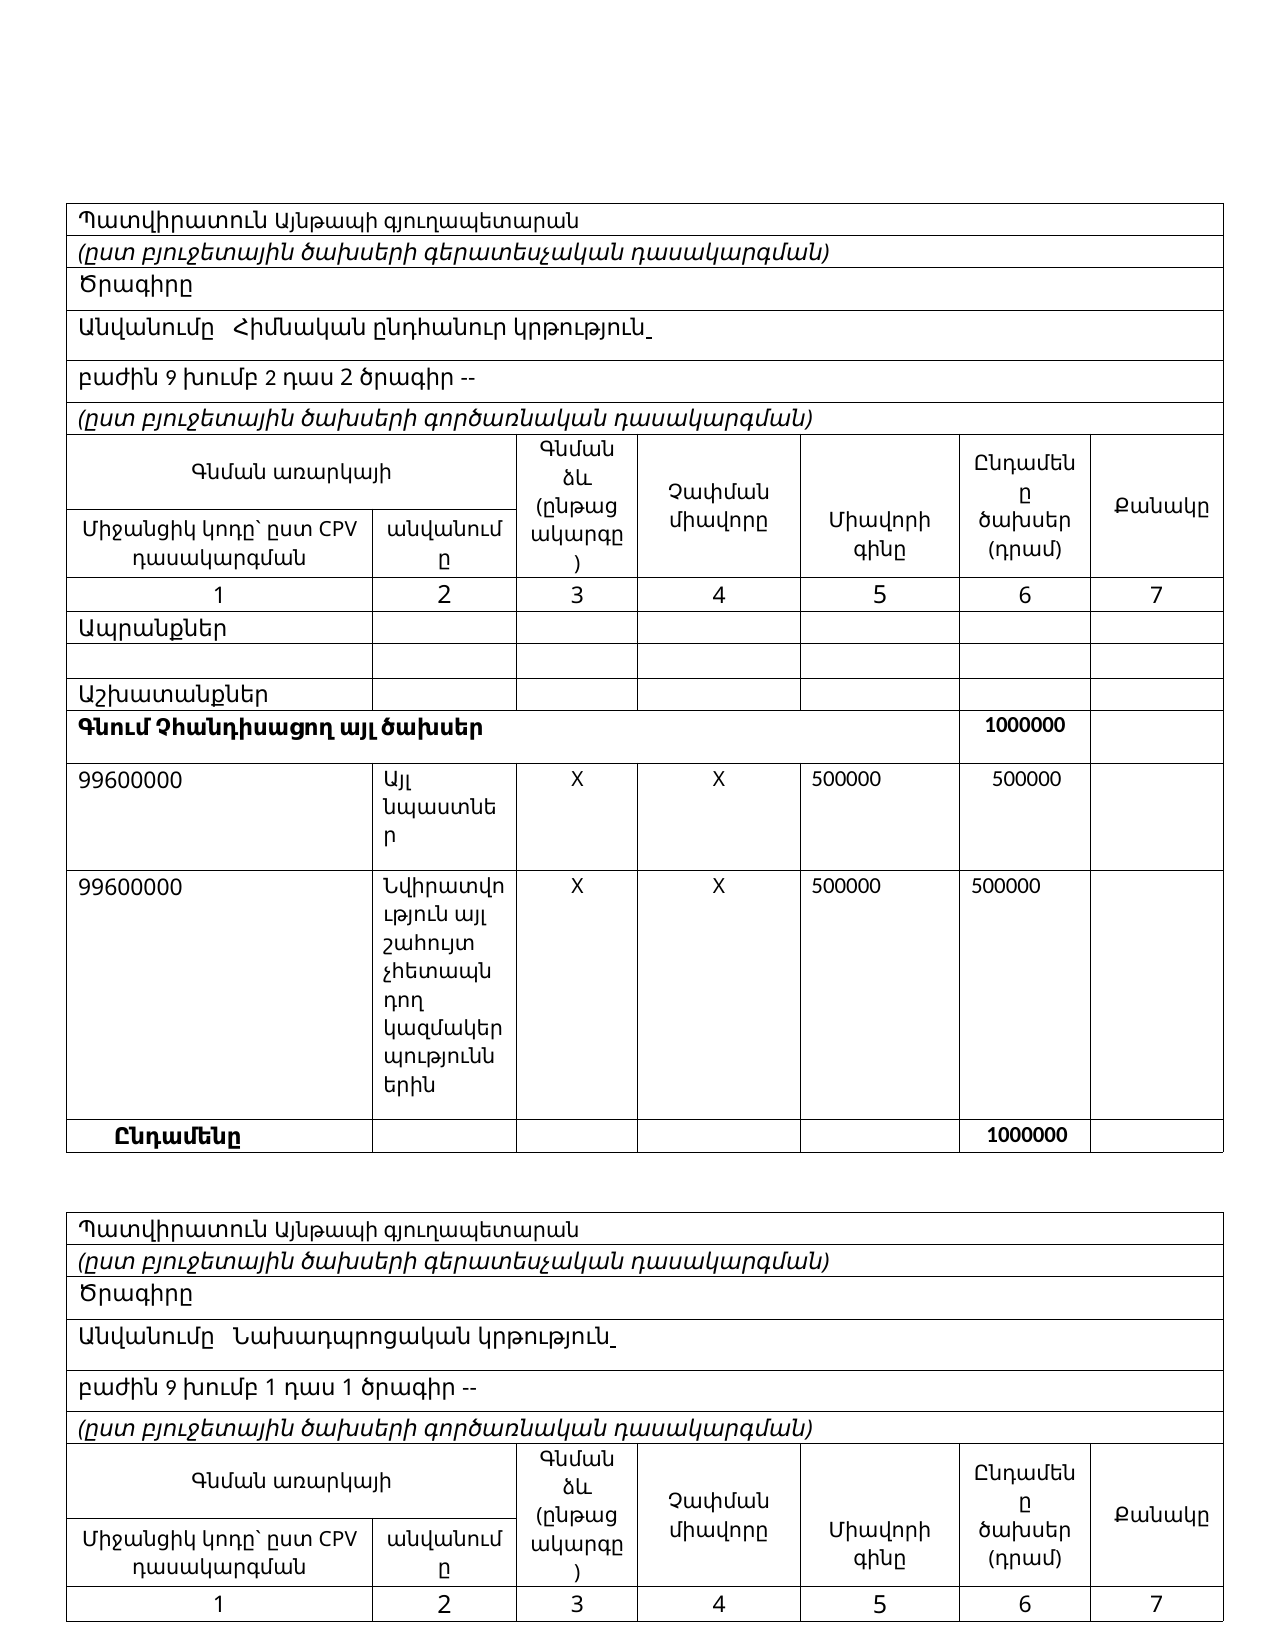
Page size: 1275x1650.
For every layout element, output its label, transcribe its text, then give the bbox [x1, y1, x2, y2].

table_cell Գնման ձև (ընթացակարգը) [517, 1444, 637, 1586]
table_cell 4 [638, 1587, 800, 1621]
table_cell [1091, 644, 1223, 678]
table_cell 5 [801, 578, 959, 611]
table_cell [1091, 871, 1223, 1119]
table_cell Ընդամենը ծախսեր (դրամ) [960, 435, 1090, 576]
table_cell [1091, 679, 1223, 709]
table_cell Ընդամենը [67, 1120, 372, 1152]
table_cell 6 [960, 578, 1090, 611]
table_cell (ըստ բյուջետային ծախսերի գերատեսչական դասակարգման) [67, 236, 1223, 267]
table_cell 3 [517, 1587, 637, 1621]
table_cell [517, 1120, 637, 1152]
table_cell [638, 612, 800, 643]
table_cell Ծրագիրը [67, 268, 1223, 310]
table_cell Այլ նպաստներ [373, 764, 516, 870]
table_cell [1091, 612, 1223, 643]
table_cell Քանակը [1091, 435, 1223, 576]
table_cell [638, 679, 800, 709]
table_cell 500000 [801, 871, 959, 1119]
table_cell 5 [801, 1587, 959, 1621]
table_cell [1091, 764, 1223, 870]
table_cell [373, 1120, 516, 1152]
table_cell Միավորի գինը [801, 435, 959, 576]
table_cell [373, 679, 516, 709]
table_cell [373, 612, 516, 643]
table_cell Նվիրատվություն այլ շահույտ չհետապնդող կազմակերպություններին [373, 871, 516, 1119]
table_cell (ըստ բյուջետային ծախսերի գործառնական դասակարգման) [67, 403, 1223, 433]
table_cell Գնման առարկայի [67, 435, 516, 508]
table_cell Անվանումը Նախադպրոցական կրթություն [67, 1320, 1223, 1370]
table_cell [801, 644, 959, 678]
table_cell Գնում Չհանդիսացող այլ ծախսեր [67, 711, 959, 763]
table_cell [1091, 711, 1223, 763]
table_cell 2 [373, 578, 516, 611]
table_cell [638, 644, 800, 678]
table_cell Ապրանքներ [67, 612, 372, 643]
table_cell Չափման միավորը [638, 435, 800, 576]
table_cell [638, 1120, 800, 1152]
table_cell Քանակը [1091, 1444, 1223, 1586]
table_cell X [638, 764, 800, 870]
table_cell Գնման ձև (ընթացակարգը) [517, 435, 637, 576]
table_header Պատվիրատուն Այնթապի գյուղապետարան [67, 1213, 1223, 1244]
table_cell 7 [1091, 578, 1223, 611]
table_cell Անվանումը Հիմնական ընդհանուր կրթություն [67, 311, 1223, 360]
table_cell (ըստ բյուջետային ծախսերի գործառնական դասակարգման) [67, 1412, 1223, 1443]
table_cell 1 [67, 578, 372, 611]
table_cell Ընդամենը ծախսեր (դրամ) [960, 1444, 1090, 1586]
table_cell [517, 612, 637, 643]
table_cell [1091, 1120, 1223, 1152]
table_cell [960, 644, 1090, 678]
table_cell 1000000 [960, 711, 1090, 763]
table_cell [517, 644, 637, 678]
table_cell Գնման առարկայի [67, 1444, 516, 1518]
table_cell X [638, 871, 800, 1119]
table_cell Ծրագիրը [67, 1277, 1223, 1319]
table_cell 7 [1091, 1587, 1223, 1621]
table_cell անվանումը [373, 510, 516, 576]
table_cell Միջանցիկ կոդը` ըստ CPV դասակարգման [67, 510, 372, 576]
table_cell բաժին 9 խումբ 1 դաս 1 ծրագիր -- [67, 1371, 1223, 1411]
table_cell 1000000 [960, 1120, 1090, 1152]
table_cell Չափման միավորը [638, 1444, 800, 1586]
table_cell 3 [517, 578, 637, 611]
table_cell 99600000 [67, 871, 372, 1119]
table_cell անվանումը [373, 1519, 516, 1586]
table_cell 2 [373, 1587, 516, 1621]
table_cell [801, 1120, 959, 1152]
table_cell (ըստ բյուջետային ծախսերի գերատեսչական դասակարգման) [67, 1245, 1223, 1276]
table_cell [67, 644, 372, 678]
table_cell 6 [960, 1587, 1090, 1621]
table_cell [517, 679, 637, 709]
table_cell 500000 [960, 764, 1090, 870]
table_cell 500000 [801, 764, 959, 870]
table_cell [373, 644, 516, 678]
table_cell [960, 612, 1090, 643]
table_cell [801, 679, 959, 709]
table_cell Միավորի գինը [801, 1444, 959, 1586]
table_cell 99600000 [67, 764, 372, 870]
table_cell 4 [638, 578, 800, 611]
table_cell X [517, 871, 637, 1119]
table_cell 1 [67, 1587, 372, 1621]
table_cell 500000 [960, 871, 1090, 1119]
table_header Պատվիրատուն Այնթապի գյուղապետարան [67, 204, 1223, 235]
table_cell [960, 679, 1090, 709]
table_cell [801, 612, 959, 643]
table_cell բաժին 9 խումբ 2 դաս 2 ծրագիր -- [67, 361, 1223, 402]
table_cell X [517, 764, 637, 870]
table_cell Աշխատանքներ [67, 679, 372, 709]
table_cell Միջանցիկ կոդը` ըստ CPV դասակարգման [67, 1519, 372, 1586]
